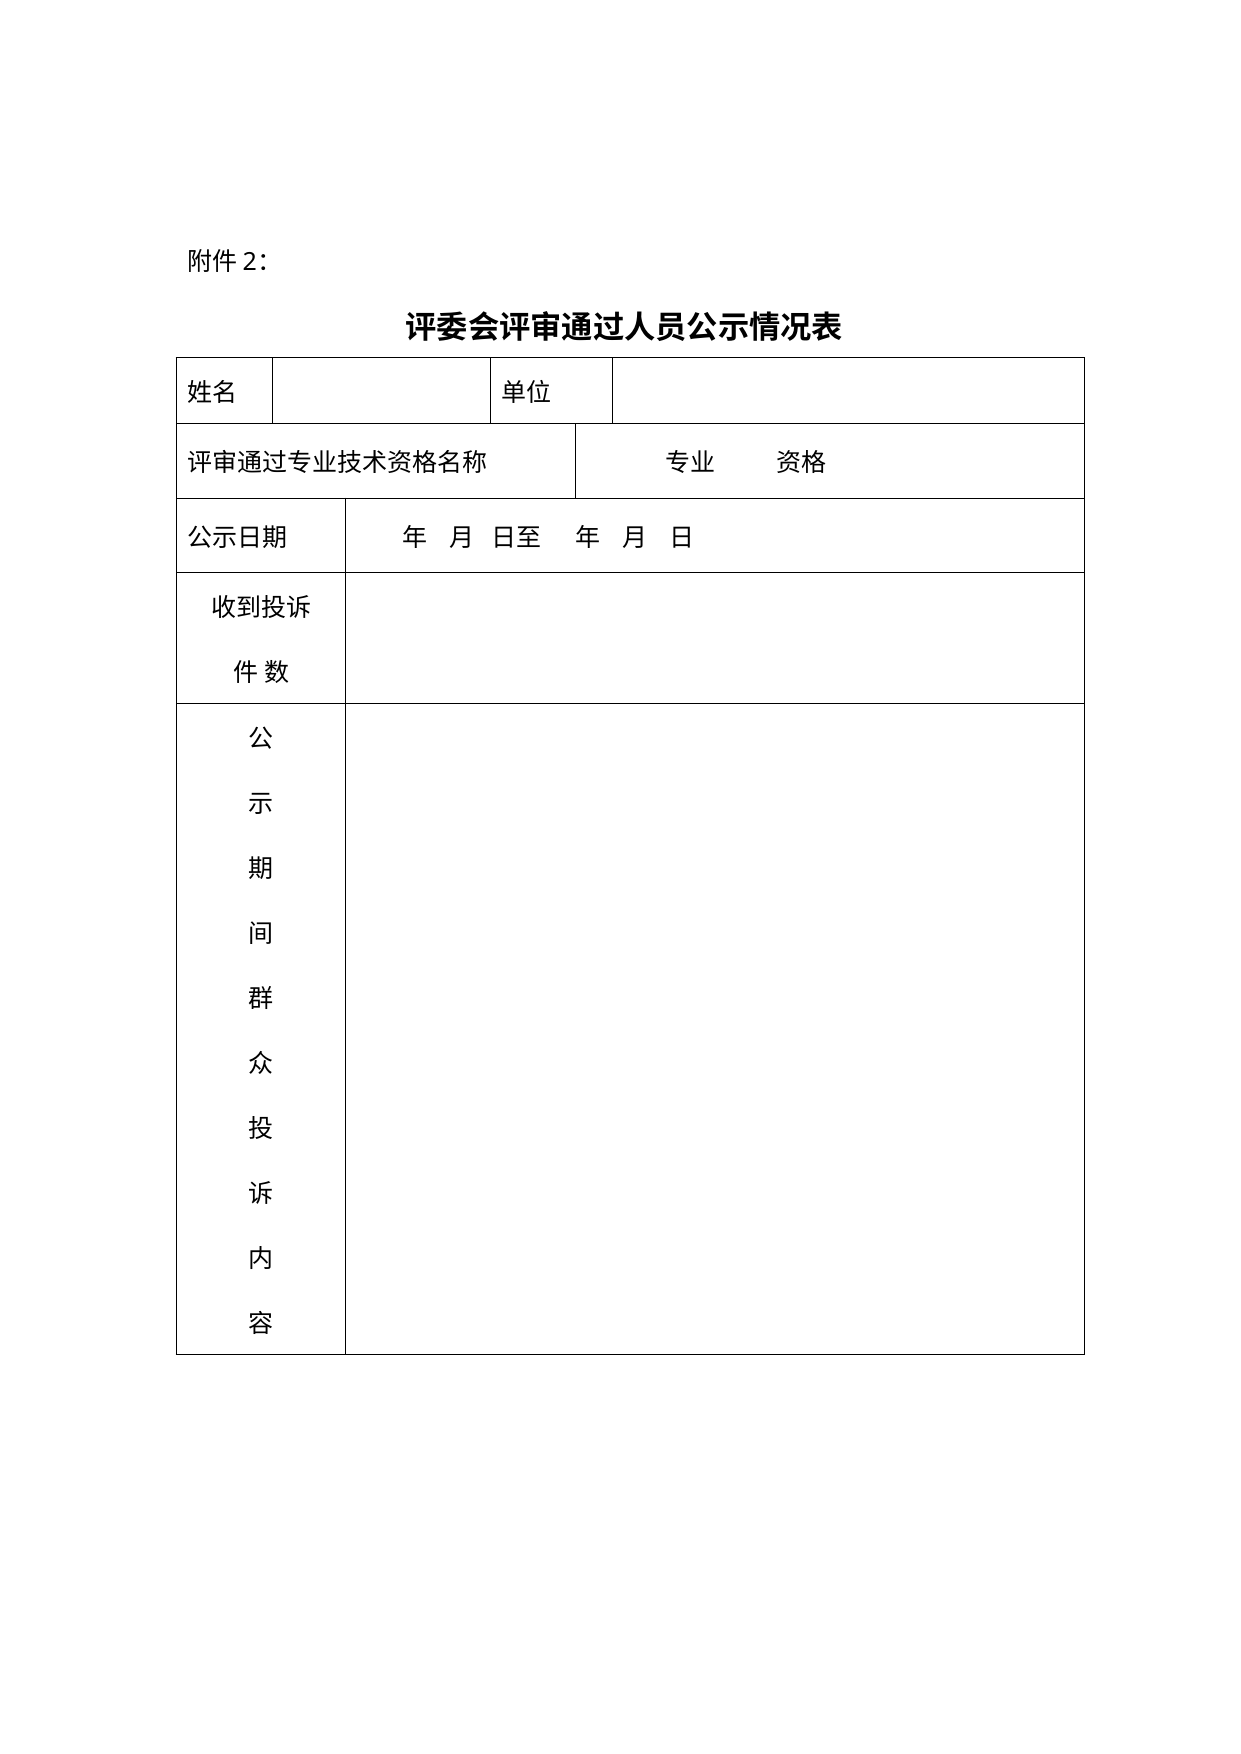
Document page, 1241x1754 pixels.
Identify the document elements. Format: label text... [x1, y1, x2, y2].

table_cell 公 示 期 间 群 众 投 诉 内 容 [177, 704, 345, 1354]
table_cell 年 月 日至 年 月 日 [346, 499, 1084, 572]
table_header [273, 358, 490, 423]
table_cell [346, 704, 1084, 1354]
table_cell 专业 资格 [576, 424, 1084, 497]
table_cell 收到投诉 件 数 [177, 573, 345, 703]
text 评委会评审通过人员公示情况表 [187, 292, 1053, 357]
table_header 姓名 [177, 358, 272, 423]
table_header [613, 358, 1084, 423]
table_cell [346, 573, 1084, 703]
text 附件2： [187, 227, 1053, 292]
table_cell 公示日期 [177, 499, 345, 572]
table_header 单位 [491, 358, 612, 423]
table_cell 评审通过专业技术资格名称 [177, 424, 575, 497]
